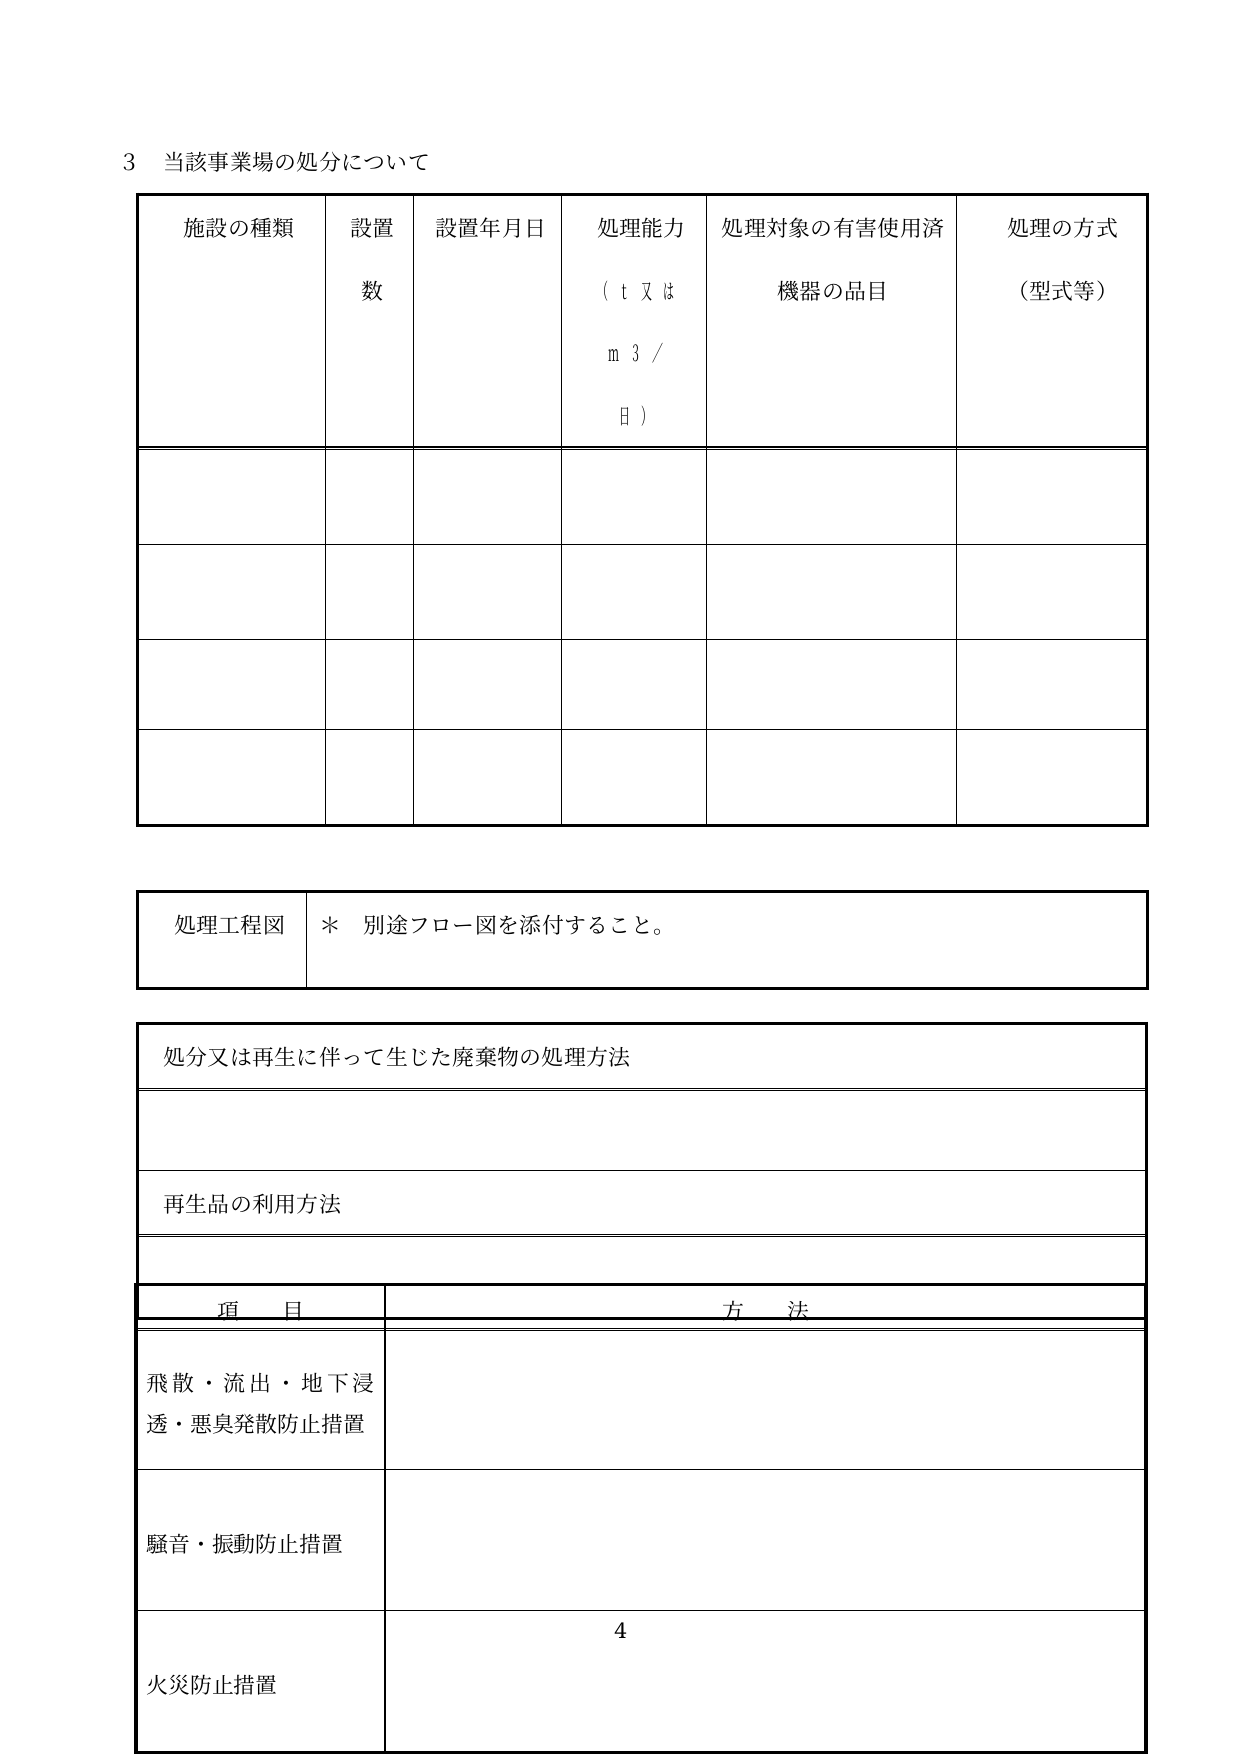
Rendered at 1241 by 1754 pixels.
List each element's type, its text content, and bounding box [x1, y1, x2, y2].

table_cell [326, 730, 413, 824]
table_header 処分又は再生に伴って生じた廃棄物の処理方法 [139, 1025, 1145, 1087]
table_header 処理工程図 [139, 893, 306, 987]
table_cell [414, 730, 561, 824]
table_header 処理能力 （ｔ又はｍ３／日） [562, 196, 706, 446]
table_cell [139, 545, 325, 639]
table_cell 再生品の利用方法 [139, 1171, 1145, 1234]
table_header 施設の種類 [139, 196, 325, 446]
table_cell [707, 545, 956, 639]
table_header 設置数 [326, 196, 413, 446]
table_header 方 法 [386, 1286, 1144, 1327]
table_cell [414, 640, 561, 729]
text ３ 当該事業場の処分について [118, 130, 1122, 192]
table_cell [139, 1091, 1145, 1170]
table_cell [957, 730, 1146, 824]
table_cell [414, 450, 561, 544]
table_header 項 目 [138, 1286, 384, 1327]
table_cell [562, 640, 706, 729]
table_cell [562, 545, 706, 639]
table_cell [139, 640, 325, 729]
table_cell 騒音・振動防止措置 [138, 1470, 384, 1610]
table_cell [386, 1331, 1144, 1468]
table_header 処理対象の有害使用済機器の品目 [707, 196, 956, 446]
table_header 設置年月日 [414, 196, 561, 446]
table_cell [386, 1470, 1144, 1610]
table_cell [326, 450, 413, 544]
table_cell [386, 1611, 1144, 1751]
table_cell [957, 640, 1146, 729]
table_cell 火災防止措置 [138, 1611, 384, 1751]
table_cell [414, 545, 561, 639]
table_cell [562, 730, 706, 824]
table_cell [139, 730, 325, 824]
table_cell [139, 1237, 1145, 1283]
table_cell [957, 545, 1146, 639]
table_cell [707, 730, 956, 824]
table_header 処理の方式 （型式等） [957, 196, 1146, 446]
table_cell [707, 450, 956, 544]
table_cell 飛散・流出・地下浸透・悪臭発散防止措置 [138, 1331, 384, 1468]
table_cell [139, 450, 325, 544]
table_cell [326, 640, 413, 729]
table_cell [562, 450, 706, 544]
table_cell [707, 640, 956, 729]
table_cell [326, 545, 413, 639]
table_header ＊ 別途フロー図を添付すること。 [307, 893, 1146, 987]
table_cell [957, 450, 1146, 544]
